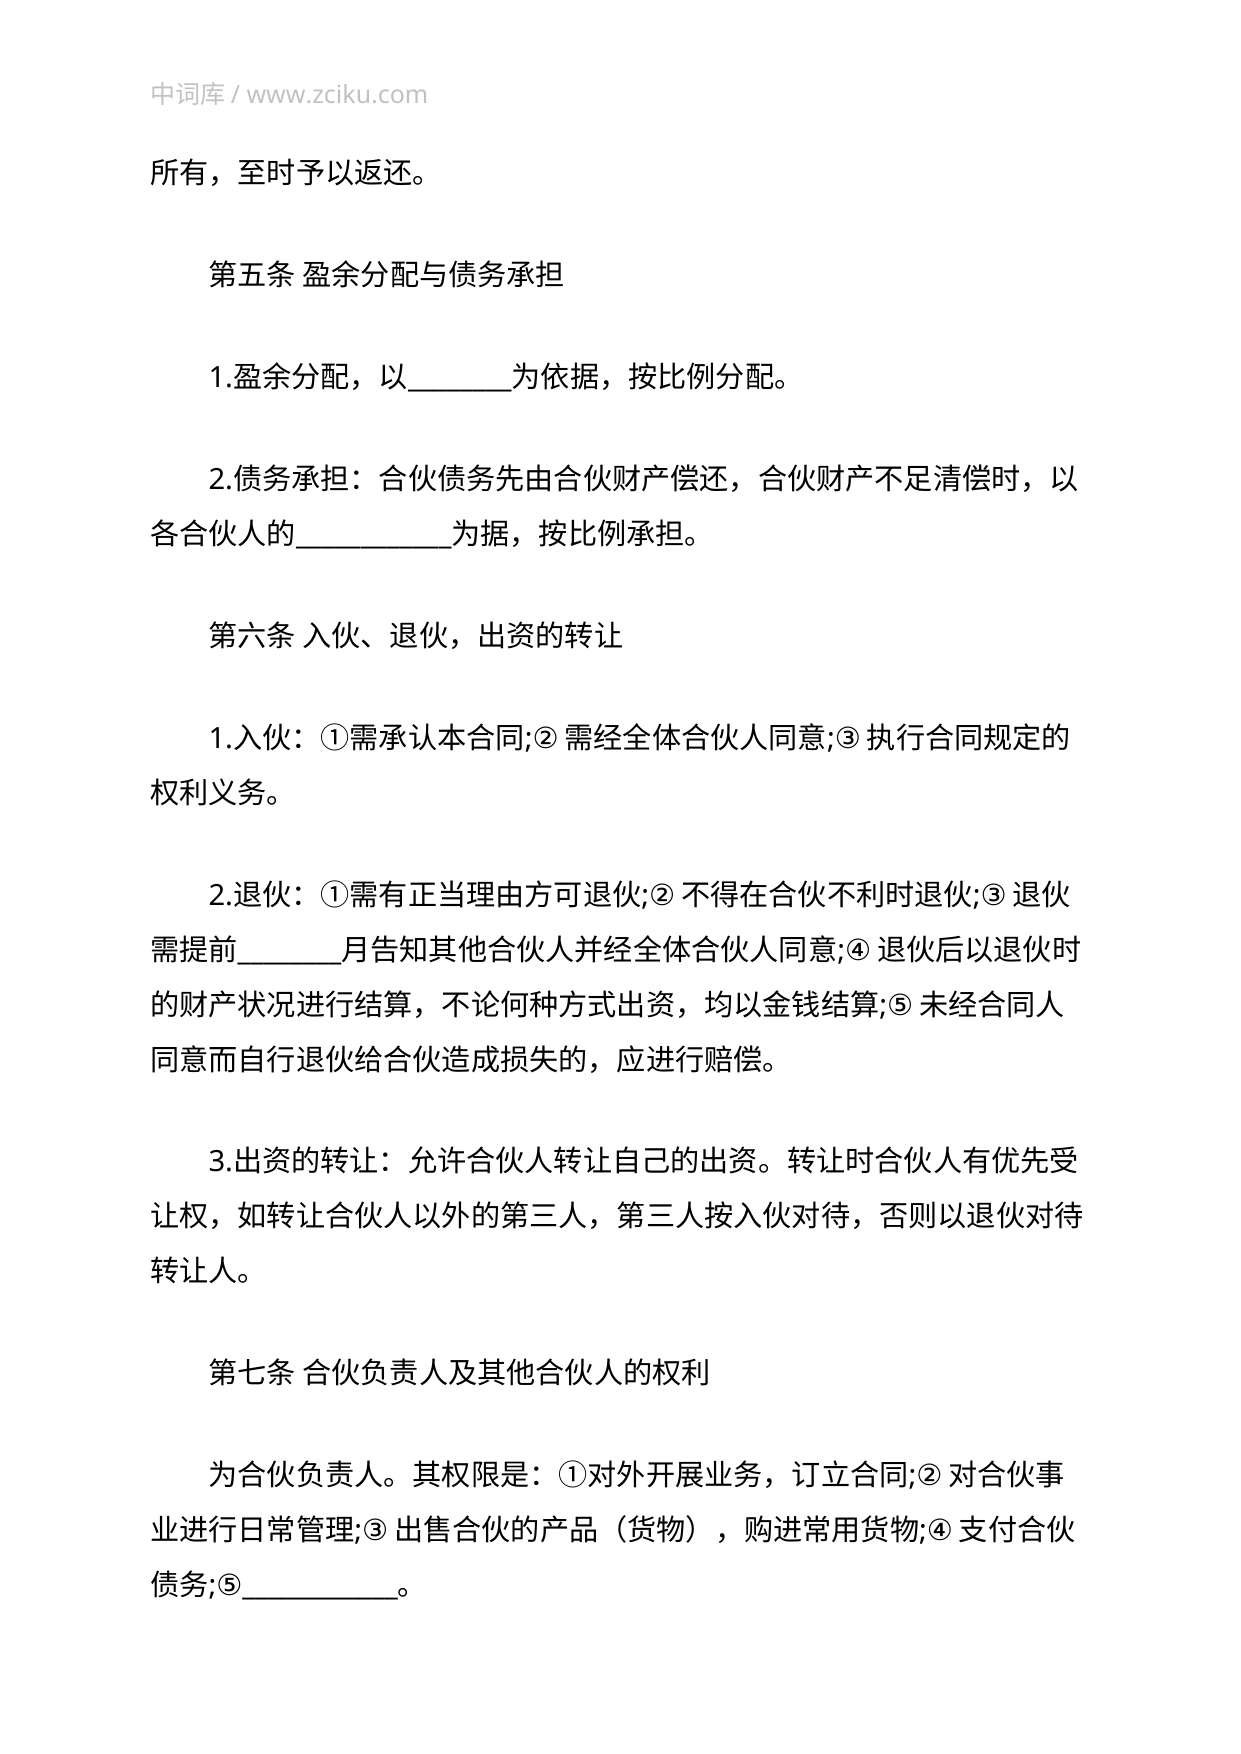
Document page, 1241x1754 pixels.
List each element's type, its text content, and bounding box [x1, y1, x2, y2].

text 2.债务承担：合伙债务先由合伙财产偿还，合伙财产不足清偿时，以各合伙人的____________为据，按比例承担。 [150, 456, 1090, 553]
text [150, 150, 1090, 192]
text 第七条 合伙负责人及其他合伙人的权利 [150, 1349, 1090, 1392]
text 2.退伙：①需有正当理由方可退伙;②不得在合伙不利时退伙;③退伙需提前________月告知其他合伙人并经全体合伙人同意;④退伙后以退伙时的财产状况进行结算，不论何种方式出资，均以金钱结算;⑤未经合同人同意而自行退伙给合伙造成损失的，应进行赔偿。 [150, 871, 1090, 1078]
text 第五条 盈余分配与债务承担 [150, 252, 1090, 294]
text 第六条 入伙、退伙，出资的转让 [150, 612, 1090, 655]
text 1.盈余分配，以________为依据，按比例分配。 [150, 353, 1090, 396]
text 为合伙负责人。其权限是：①对外开展业务，订立合同;②对合伙事业进行日常管理;③出售合伙的产品（货物），购进常用货物;④支付合伙债务;⑤____________。 [150, 1451, 1090, 1604]
text 3.出资的转让：允许合伙人转让自己的出资。转让时合伙人有优先受让权，如转让合伙人以外的第三人，第三人按入伙对待，否则以退伙对待转让人。 [150, 1138, 1090, 1290]
text 1.入伙：①需承认本合同;②需经全体合伙人同意;③执行合同规定的权利义务。 [150, 714, 1090, 812]
